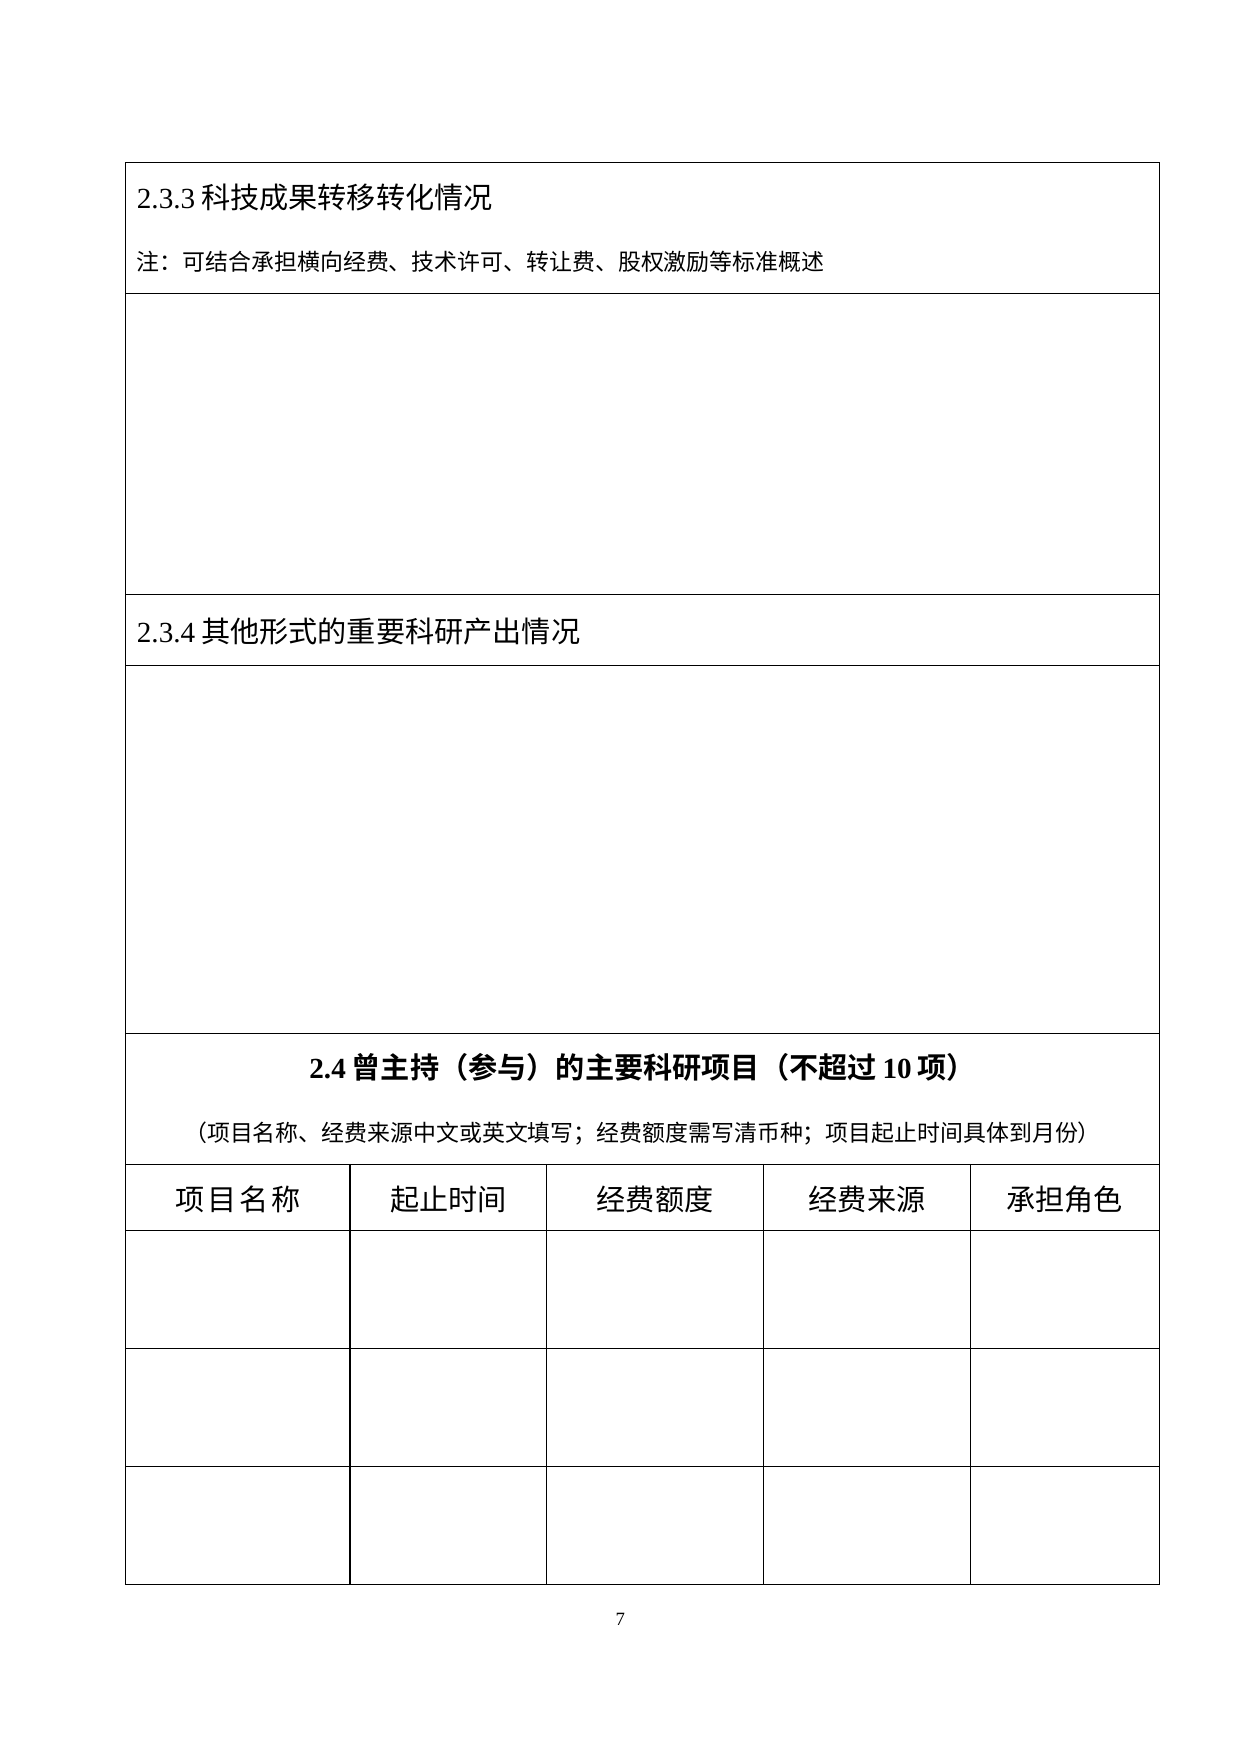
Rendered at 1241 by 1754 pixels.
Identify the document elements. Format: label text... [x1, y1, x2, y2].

table_cell 2.3.4其他形式的重要科研产出情况 [126, 595, 1159, 664]
table_cell 经费额度 [547, 1165, 763, 1230]
table_cell [971, 1231, 1159, 1348]
table_cell 项目名称 [126, 1165, 349, 1230]
table_cell [971, 1467, 1159, 1584]
table_cell [764, 1231, 970, 1348]
table_cell 经费来源 [764, 1165, 970, 1230]
table_cell [126, 1349, 349, 1466]
table_cell 起止时间 [351, 1165, 546, 1230]
table_cell 承担角色 [971, 1165, 1159, 1230]
table_cell [547, 1349, 763, 1466]
table_cell 2.4曾主持（参与）的主要科研项目（不超过10项） （项目名称、经费来源中文或英文填写；经费额度需写清币种；项目起止时间具体到月份） [126, 1034, 1159, 1164]
table_cell 2.3.3科技成果转移转化情况 注：可结合承担横向经费、技术许可、转让费、股权激励等标准概述 [126, 163, 1159, 293]
table_cell [126, 294, 1159, 594]
table_cell [126, 666, 1159, 1033]
table_cell [351, 1467, 546, 1584]
table_cell [351, 1349, 546, 1466]
table_cell [351, 1231, 546, 1348]
table_cell [126, 1467, 349, 1584]
table_cell [547, 1231, 763, 1348]
table_cell [764, 1467, 970, 1584]
table_cell [126, 1231, 349, 1348]
table_cell [764, 1349, 970, 1466]
table_cell [547, 1467, 763, 1584]
table_cell [971, 1349, 1159, 1466]
